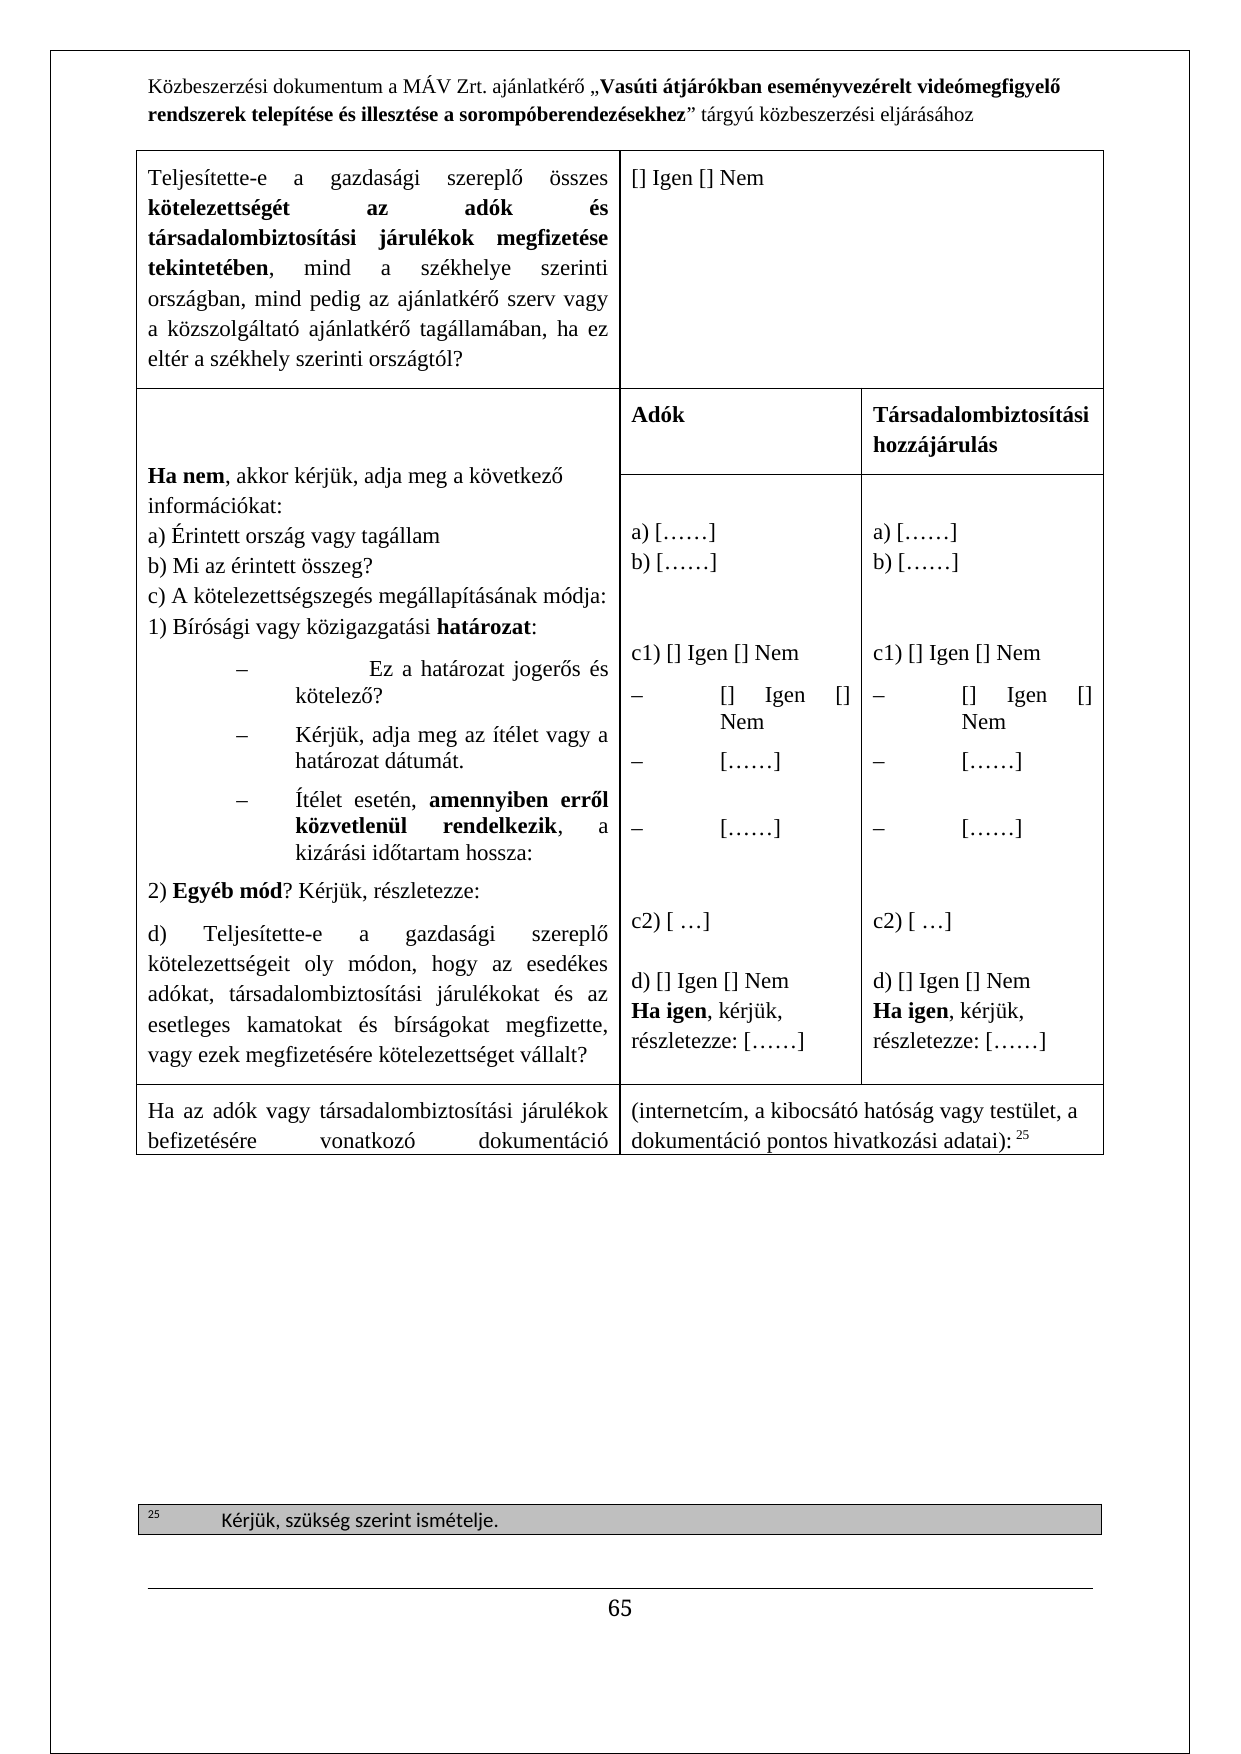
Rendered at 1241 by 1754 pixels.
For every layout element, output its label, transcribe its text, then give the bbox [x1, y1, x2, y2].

table_cell (internetcím, a kibocsátó hatóság vagy testület, a dokumentáció pontos hivatkozási adatai): [……][……][……] [621, 1085, 1103, 1154]
table_cell [] Igen [] Nem [621, 151, 1103, 388]
table_cell Társadalombiztosítási hozzájárulás [862, 389, 1103, 474]
table_cell Teljesítette-e a gazdasági szereplő összes kötelezettségét az adók és társadalombiztosítási járulékok megfizetése tekintetében, mind a székhelye szerinti országban, mind pedig az ajánlatkérő szerv vagy a közszolgáltató ajánlatkérő tagállamában, ha ez eltér a székhely szerinti országtól? [137, 151, 619, 388]
table_cell Adók [621, 389, 861, 474]
table_cell Ha az adók vagy társadalombiztosítási járulékok befizetésére vonatkozó dokumentáció elektronikusan elérhető, kérjük, adja meg a következő információkat: [137, 1085, 619, 1154]
table_cell a) [……] b) [……] c1) [] Igen [] Nem [] Igen [] Nem [……] [……] c2) [ …] d) [] Igen [] Nem Ha igen, kérjük, részletezze: [……] [621, 475, 861, 1084]
table_cell Ha nem, akkor kérjük, adja meg a következő információkat: a) Érintett ország vagy tagállam b) Mi az érintett összeg? c) A kötelezettségszegés megállapításának módja: 1) Bírósági vagy közigazgatási határozat: Ez a határozat jogerős és kötelező? Kérjük, adja meg az ítélet vagy a határozat dátumát. Ítélet esetén, amennyiben erről közvetlenül rendelkezik, a kizárási időtartam hossza: 2) Egyéb mód? Kérjük, részletezze: d) Teljesítette-e a gazdasági szereplő kötelezettségeit oly módon, hogy az esedékes adókat, társadalombiztosítási járulékokat és az esetleges kamatokat és bírságokat megfizette, vagy ezek megfizetésére kötelezettséget vállalt? [137, 389, 619, 1084]
table_cell a) [……] b) [……] c1) [] Igen [] Nem [] Igen [] Nem [……] [……] c2) [ …] d) [] Igen [] Nem Ha igen, kérjük, részletezze: [……] [862, 475, 1103, 1084]
